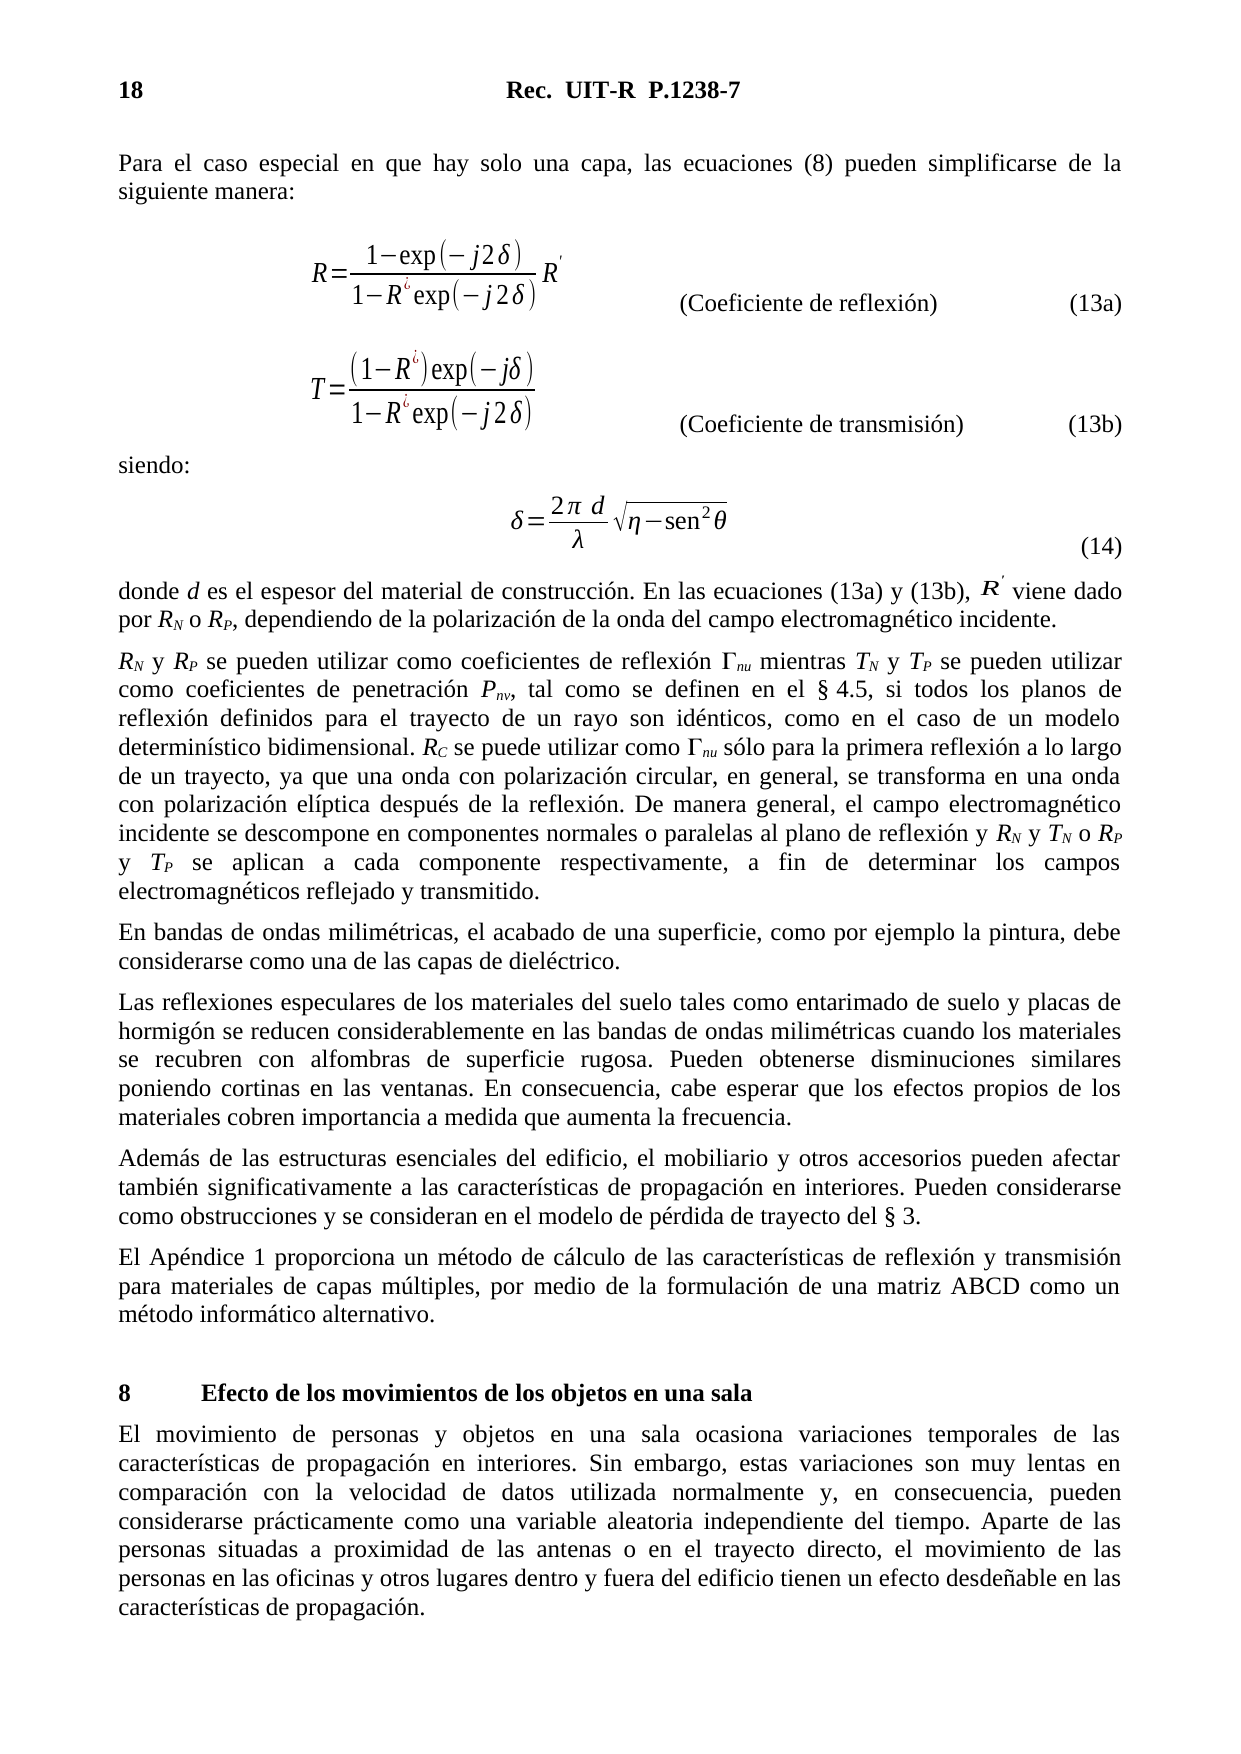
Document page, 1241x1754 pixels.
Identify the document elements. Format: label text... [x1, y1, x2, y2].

text En bandas de ondas milimétricas, el acabado de una superficie, como por ejemplo la pintura, debe considerarse como una de las capas de dieléctrico. [118, 917, 1122, 974]
text Para el caso especial en que hay solo una capa, las ecuaciones (8) pueden simplificarse de la siguiente manera: [118, 148, 1122, 205]
text El Apéndice 1 proporciona un método de cálculo de las características de reflexión y transmisión para materiales de capas múltiples, por medio de la formulación de una matriz ABCD como un método informático alternativo. [118, 1242, 1122, 1328]
text siendo: [118, 451, 1122, 479]
text (Coeficiente de transmisión) (13b) [118, 349, 1122, 438]
text Las reflexiones especulares de los materiales del suelo tales como entarimado de suelo y placas de hormigón se reducen considerablemente en las bandas de ondas milimétricas cuando los materiales se recubren con alfombras de superficie rugosa. Pueden obtenerse disminuciones similares poniendo cortinas en las ventanas. En consecuencia, cabe esperar que los efectos propios de los materiales cobren importancia a medida que aumenta la frecuencia. [118, 987, 1122, 1131]
text donde d es el espesor del material de construcción. En las ecuaciones (13a) y (13b), viene dado por RN o RP, dependiendo de la polarización de la onda del campo electromagnético incidente. [118, 572, 1122, 633]
text (14) [118, 492, 1122, 560]
text RN y RP se pueden utilizar como coeficientes de reflexión nu mientras TN y TP se pueden utilizar como coeficientes de penetración Pnv, tal como se definen en el § 4.5, si todos los planos de reflexión definidos para el trayecto de un rayo son idénticos, como en el caso de un modelo determinístico bidimensional. RC se puede utilizar como nu sólo para la primera reflexión a lo largo de un trayecto, ya que una onda con polarización circular, en general, se transforma en una onda con polarización elíptica después de la reflexión. De manera general, el campo electromagnético incidente se descompone en componentes normales o paralelas al plano de reflexión y RN y TN o RP y TP se aplican a cada componente respectivamente, a fin de determinar los campos electromagnéticos reflejado y transmitido. [118, 646, 1122, 904]
text El movimiento de personas y objetos en una sala ocasiona variaciones temporales de las características de propagación en interiores. Sin embargo, estas variaciones son muy lentas en comparación con la velocidad de datos utilizada normalmente y, en consecuencia, pueden considerarse prácticamente como una variable aleatoria independiente del tiempo. Aparte de las personas situadas a proximidad de las antenas o en el trayecto directo, el movimiento de las personas en las oficinas y otros lugares dentro y fuera del edificio tienen un efecto desdeñable en las características de propagación. [118, 1419, 1122, 1621]
subtitle 8 Efecto de los movimientos de los objetos en una sala [118, 1378, 1122, 1407]
text (Coeficiente de reflexión) (13a) [118, 237, 1122, 317]
text Además de las estructuras esenciales del edificio, el mobiliario y otros accesorios pueden afectar también significativamente a las características de propagación en interiores. Pueden considerarse como obstrucciones y se consideran en el modelo de pérdida de trayecto del § 3. [118, 1143, 1122, 1229]
